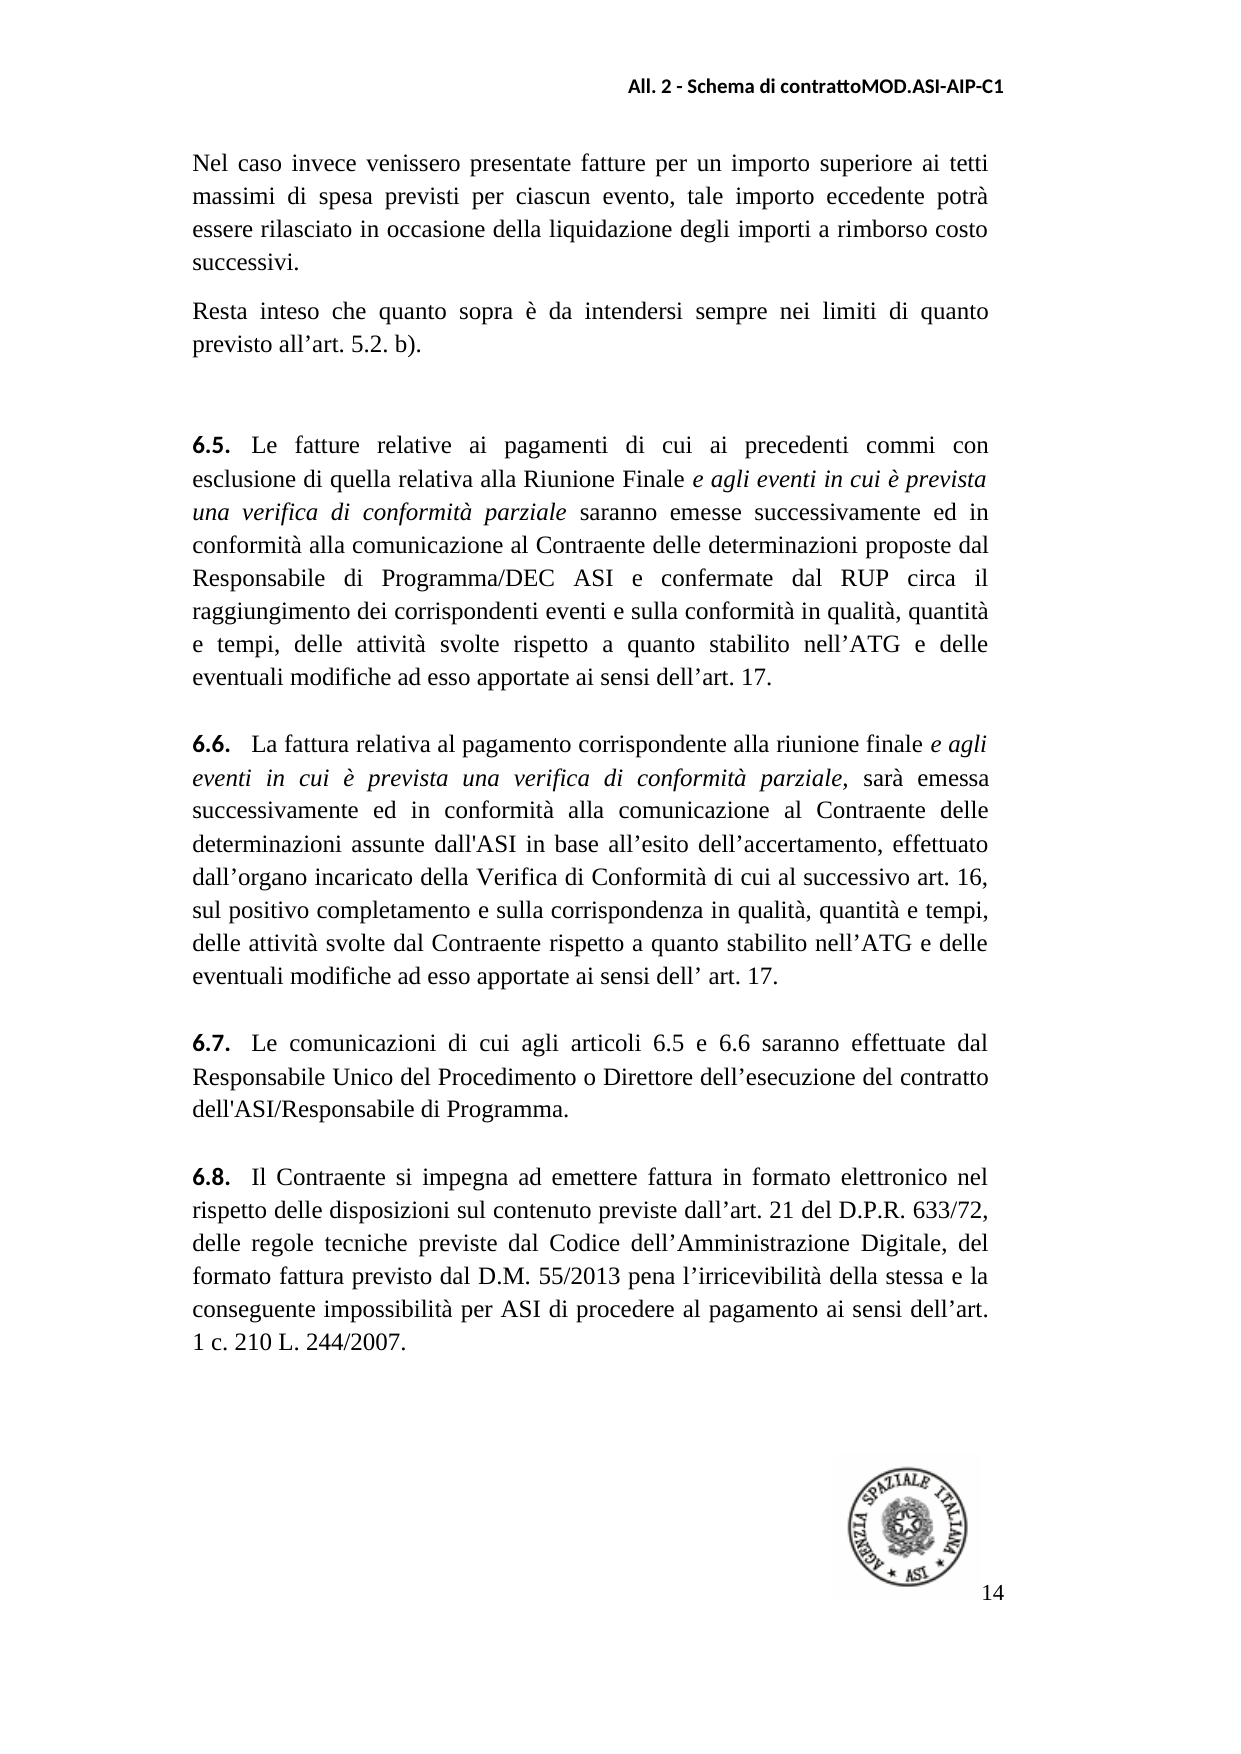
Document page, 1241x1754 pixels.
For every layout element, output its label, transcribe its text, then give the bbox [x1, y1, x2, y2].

text Nel caso invece venissero presentate fatture per un importo superiore ai tetti massimi di spesa previsti per ciascun evento, tale importo eccedente potrà essere rilasciato in occasione della liquidazione degli importi a rimborso costo successivi. [192, 148, 989, 276]
list La fattura relativa al pagamento corrispondente alla riunione finale e agli eventi in cui è prevista una verifica di conformità parziale, sarà emessa successivamente ed in conformità alla comunicazione al Contraente delle determinazioni assunte dall'ASI in base all’esito dell’accertamento, effettuato dall’organo incaricato della Verifica di Conformità di cui al successivo art. 16, sul positivo completamento e sulla corrispondenza in qualità, quantità e tempi, delle attività svolte dal Contraente rispetto a quanto stabilito nell’ATG e delle eventuali modifiche ad esso apportate ai sensi dell’ art. 17. [192, 728, 989, 989]
list Le comunicazioni di cui agli articoli 6.5 e 6.6 saranno effettuate dal Responsabile Unico del Procedimento o Direttore dell’esecuzione del contratto dell'ASI/Responsabile di Programma. [192, 1027, 989, 1123]
text Resta inteso che quanto sopra è da intendersi sempre nei limiti di quanto previsto all’art. 5.2. b). [192, 296, 989, 358]
list Il Contraente si impegna ad emettere fattura in formato elettronico nel rispetto delle disposizioni sul contenuto previste dall’art. 21 del D.P.R. 633/72, delle regole tecniche previste dal Codice dell’Amministrazione Digitale, del formato fattura previsto dal D.M. 55/2013 pena l’irricevibilità della stessa e la conseguente impossibilità per ASI di procedere al pagamento ai sensi dell’art. 1 c. 210 L. 244/2007. [192, 1161, 989, 1356]
list Le fatture relative ai pagamenti di cui ai precedenti commi con esclusione di quella relativa alla Riunione Finale e agli eventi in cui è prevista una verifica di conformità parziale saranno emesse successivamente ed in conformità alla comunicazione al Contraente delle determinazioni proposte dal Responsabile di Programma/DEC ASI e confermate dal RUP circa il raggiungimento dei corrispondenti eventi e sulla conformità in qualità, quantità e tempi, delle attività svolte rispetto a quanto stabilito nell’ATG e delle eventuali modifiche ad esso apportate ai sensi dell’art. 17. [192, 429, 989, 691]
picture [834, 1453, 982, 1601]
